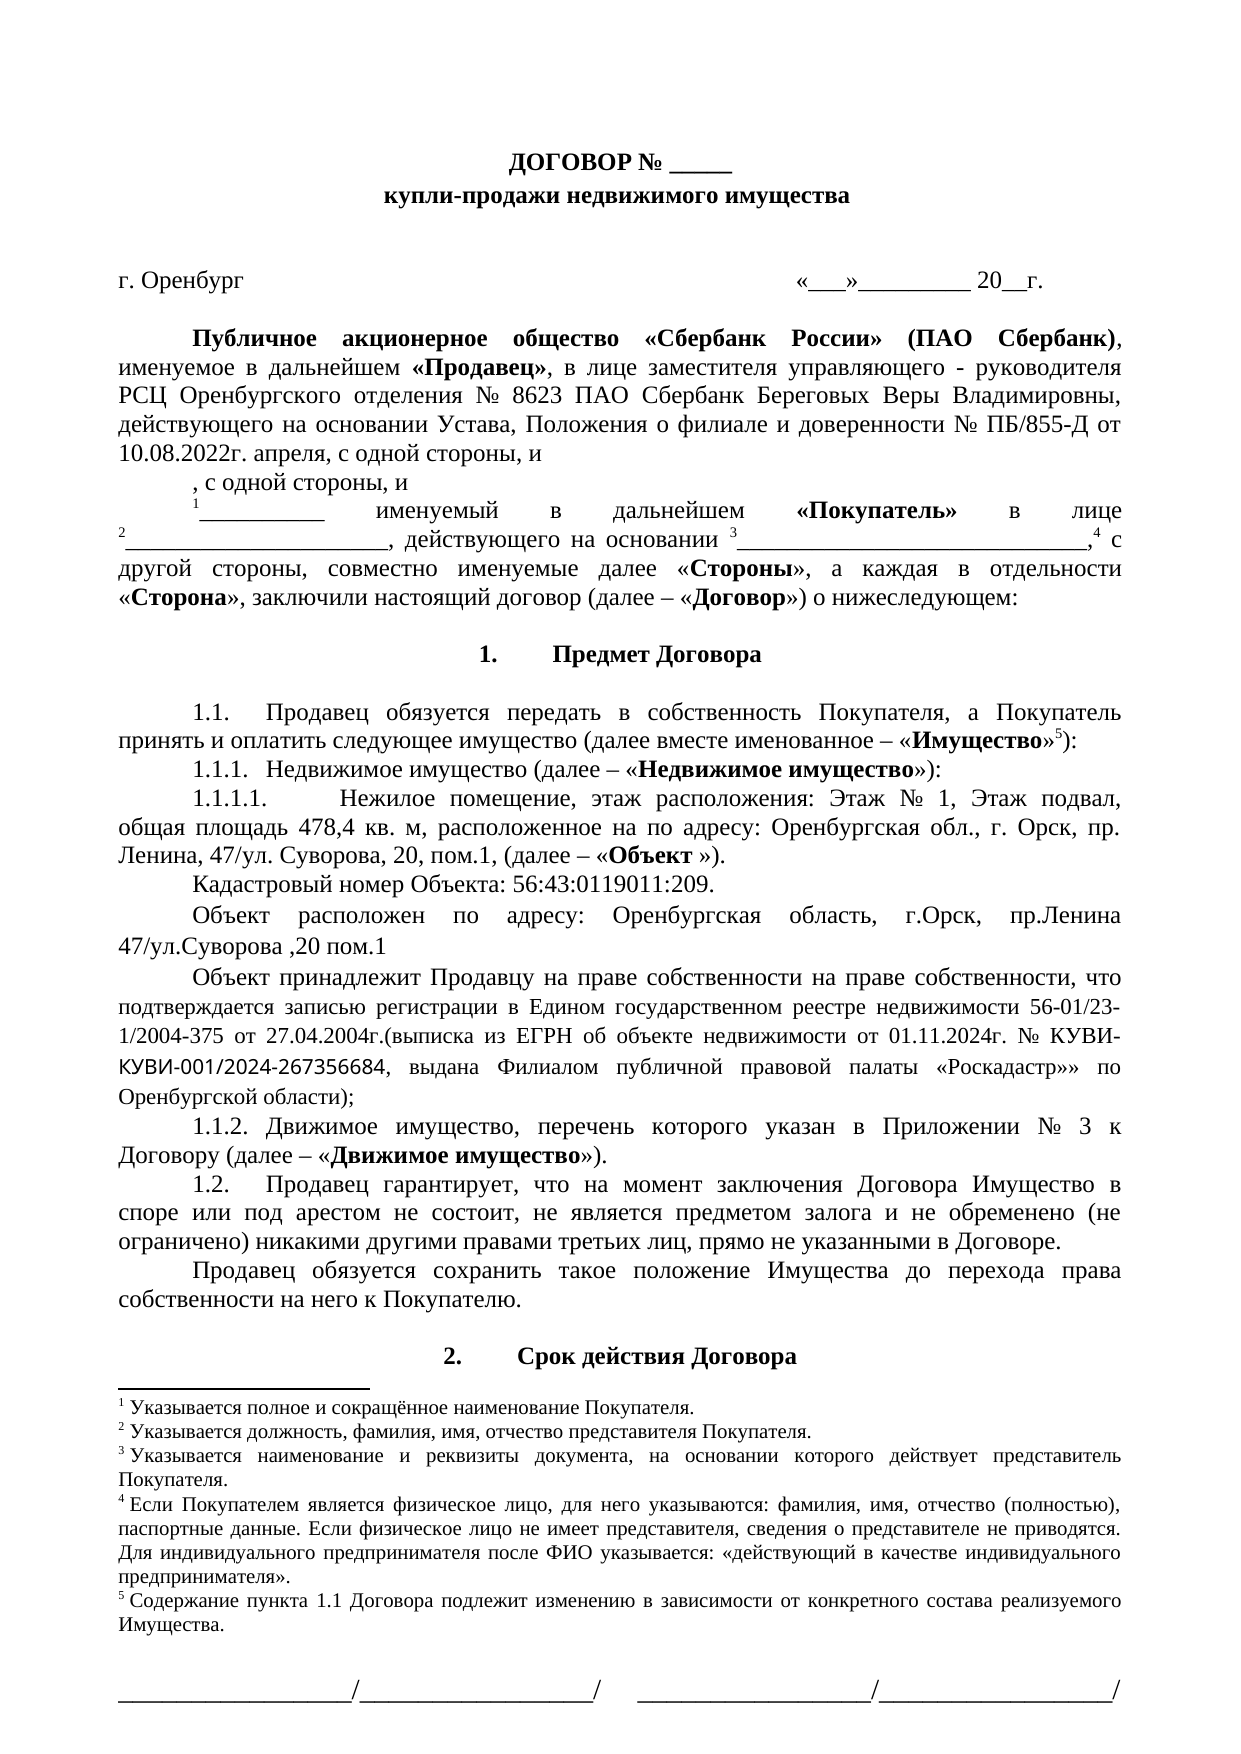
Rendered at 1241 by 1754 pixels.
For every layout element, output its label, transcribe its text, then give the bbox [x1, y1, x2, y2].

list Продавец обязуется передать в собственность Покупателя, а Покупатель принять и оплатить следующее имущество (далее вместе именованное – «Имущество»): [118, 697, 1122, 754]
text г. Оренбург «___»_________ 20__г. [118, 265, 1122, 294]
text Объект расположен по адресу: Оренбургская область, г.Орск, пр.Ленина 47/ул.Суворова ,20 пом.1 [118, 900, 1122, 960]
list Срок действия Договора [118, 1341, 1122, 1370]
text Продавец обязуется сохранить такое положение Имущества до перехода права собственности на него к Покупателю. [118, 1255, 1122, 1312]
list Продавец гарантирует, что на момент заключения Договора Имущество в споре или под арестом не состоит, не является предметом залога и не обременено (не ограничено) никакими другими правами третьих лиц, прямо не указанными в Договоре. [118, 1169, 1122, 1255]
text __________ именуемый в дальнейшем «Покупатель» в лице _____________________, действующего на основании ____________________________, с другой стороны, совместно именуемые далее «Стороны», а каждая в отдельности «Сторона», заключили настоящий договор (далее – «Договор») о нижеследующем: [118, 495, 1122, 610]
text ДОГОВОР № _____ [118, 147, 1122, 176]
list Нежилое помещение, этаж расположения: Этаж № 1, Этаж подвал, общая площадь 478,4 кв. м, расположенное на по адресу: Оренбургская обл., г. Орск, пр. Ленина, 47/ул. Суворова, 20, пом.1, (далее – «Объект »). [118, 783, 1122, 869]
text купли-продажи недвижимого имущества [118, 180, 1122, 237]
list Движимое имущество, перечень которого указан в Приложении № 3 к Договору (далее – «Движимое имущество»). [118, 1111, 1122, 1169]
list Предмет Договора [118, 639, 1122, 668]
text Кадастровый номер Объекта: 56:43:0119011:209. [118, 869, 1122, 898]
text Публичное акционерное общество «Сбербанк России» (ПАО Сбербанк), именуемое в дальнейшем «Продавец», в лице заместителя управляющего - руководителя РСЦ Оренбургского отделения № 8623 ПАО Сбербанк Береговых Веры Владимировны, действующего на основании Устава, Положения о филиале и доверенности № ПБ/855-Д от 10.08.2022г. апреля, с одной стороны, и [118, 323, 1122, 467]
text , с одной стороны, и [118, 467, 1122, 495]
list Недвижимое имущество (далее – «Недвижимое имущество»): [118, 754, 1122, 783]
text Объект принадлежит Продавцу на праве собственности на праве собственности, что подтверждается записью регистрации в Едином государственном реестре недвижимости 56-01/23-1/2004-375 от 27.04.2004г.(выписка из ЕГРН об объекте недвижимости от 01.11.2024г. № КУВИ- КУВИ-001/2024-267356684, выдана Филиалом публичной правовой палаты «Роскадастр»» по Оренбургской области); [118, 962, 1122, 1109]
